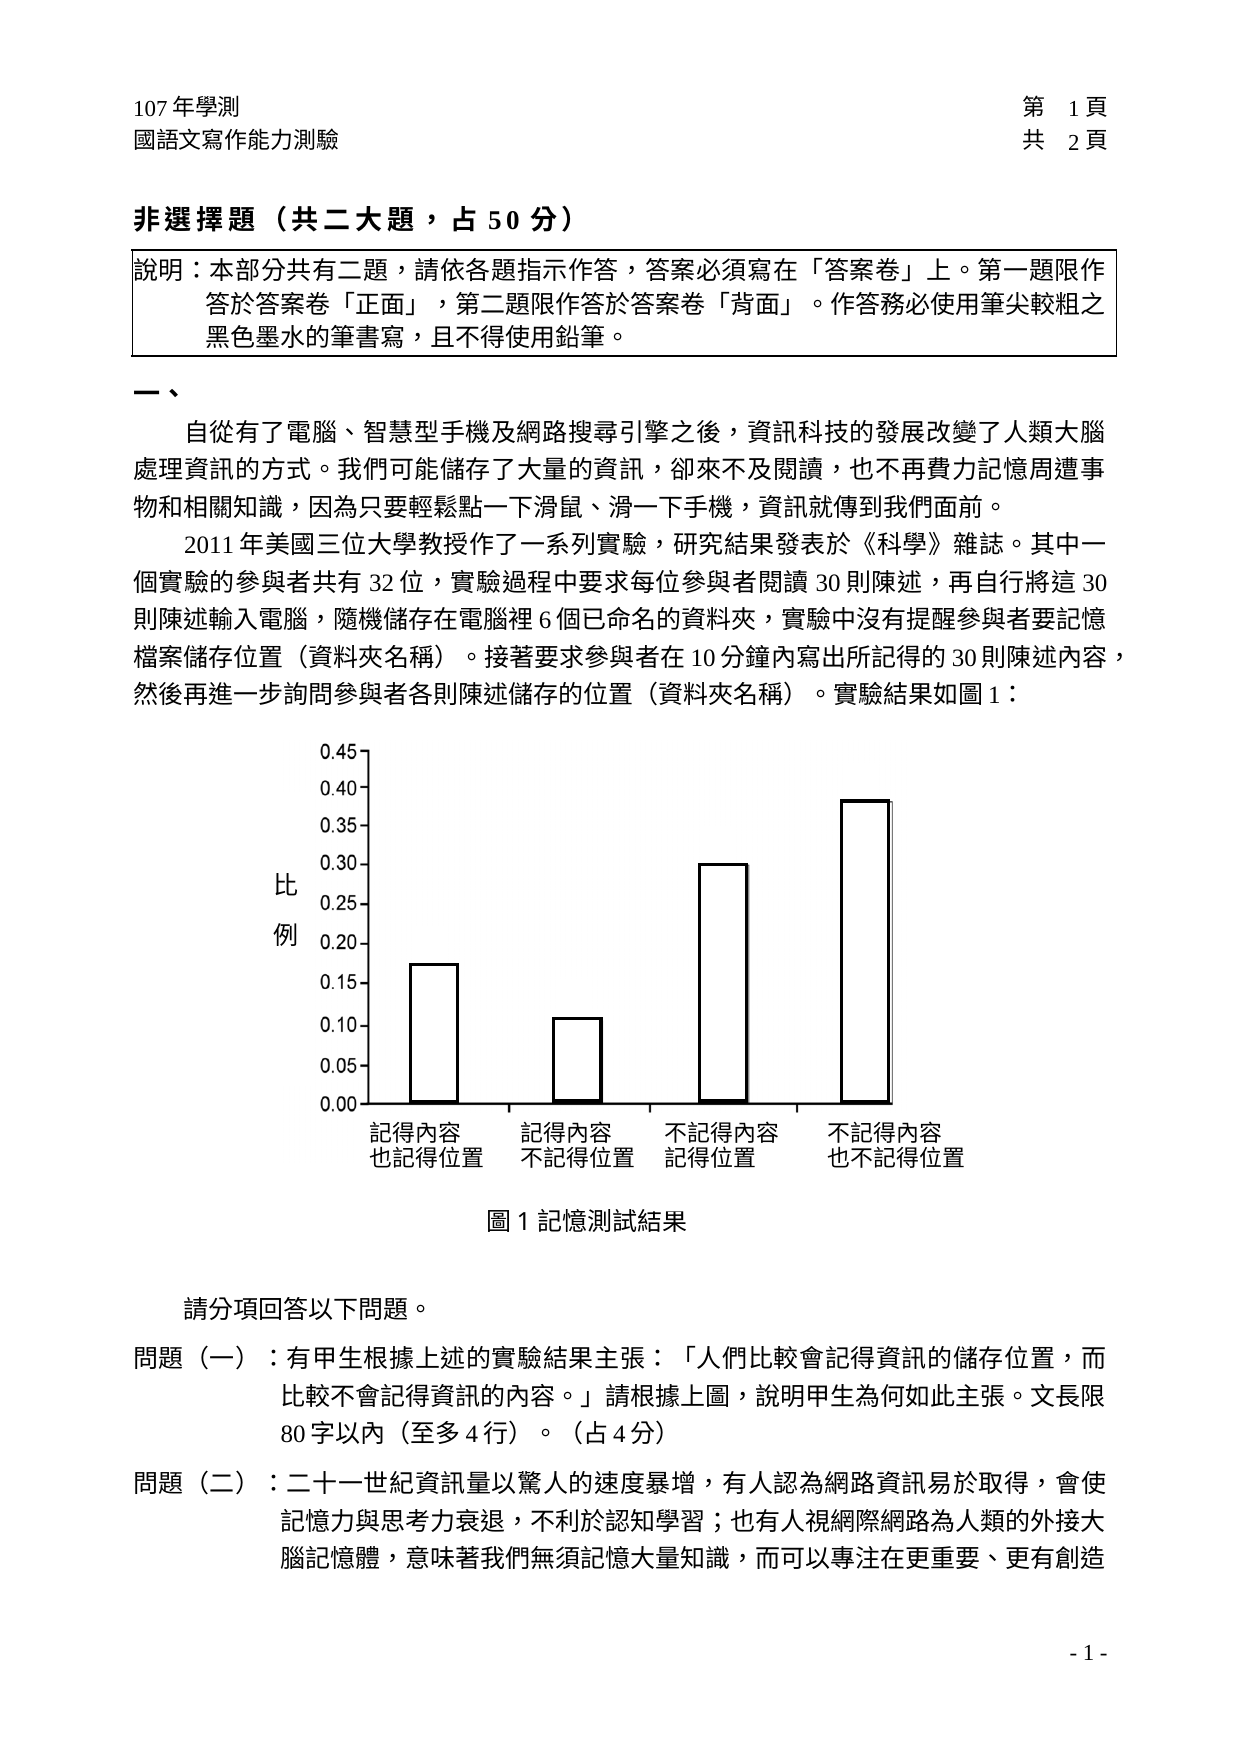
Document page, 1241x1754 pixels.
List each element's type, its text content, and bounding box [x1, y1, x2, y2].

text 問題（一）：有甲生根據上述的實驗結果主張：「人們比較會記得資訊的儲存位置，而比較不會記得資訊的內容。」請根據上圖，說明甲生為何如此主張。文長限80字以內（至多4行）。（占4分） [133, 1338, 1107, 1450]
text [133, 1463, 1107, 1575]
text 說明：本部分共有二題，請依各題指示作答，答案必須寫在「答案卷」上。第一題限作答於答案卷「正面」，第二題限作答於答案卷「背面」。作答務必使用筆尖較粗之黑色墨水的筆書寫，且不得使用鉛筆。 [133, 251, 1116, 355]
text 一、 [133, 369, 1107, 411]
text 自從有了電腦、智慧型手機及網路搜尋引擎之後，資訊科技的發展改變了人類大腦處理資訊的方式。我們可能儲存了大量的資訊，卻來不及閱讀，也不再費力記憶周遭事物和相關知識，因為只要輕鬆點一下滑鼠、滑一下手機，資訊就傳到我們面前。 [133, 411, 1107, 523]
text 2011年美國三位大學教授作了一系列實驗，研究結果發表於《科學》雜誌。其中一個實驗的參與者共有32位，實驗過程中要求每位參與者閱讀30則陳述，再自行將這30則陳述輸入電腦，隨機儲存在電腦裡6個已命名的資料夾，實驗中沒有提醒參與者要記憶檔案儲存位置（資料夾名稱）。接著要求參與者在10分鐘內寫出所記得的30則陳述內容，然後再進一步詢問參與者各則陳述儲存的位置（資料夾名稱）。實驗結果如圖1： [133, 523, 1107, 711]
text 請分項回答以下問題。 [133, 1284, 1107, 1325]
text 非選擇題（共二大題，占50分） [133, 198, 1107, 237]
